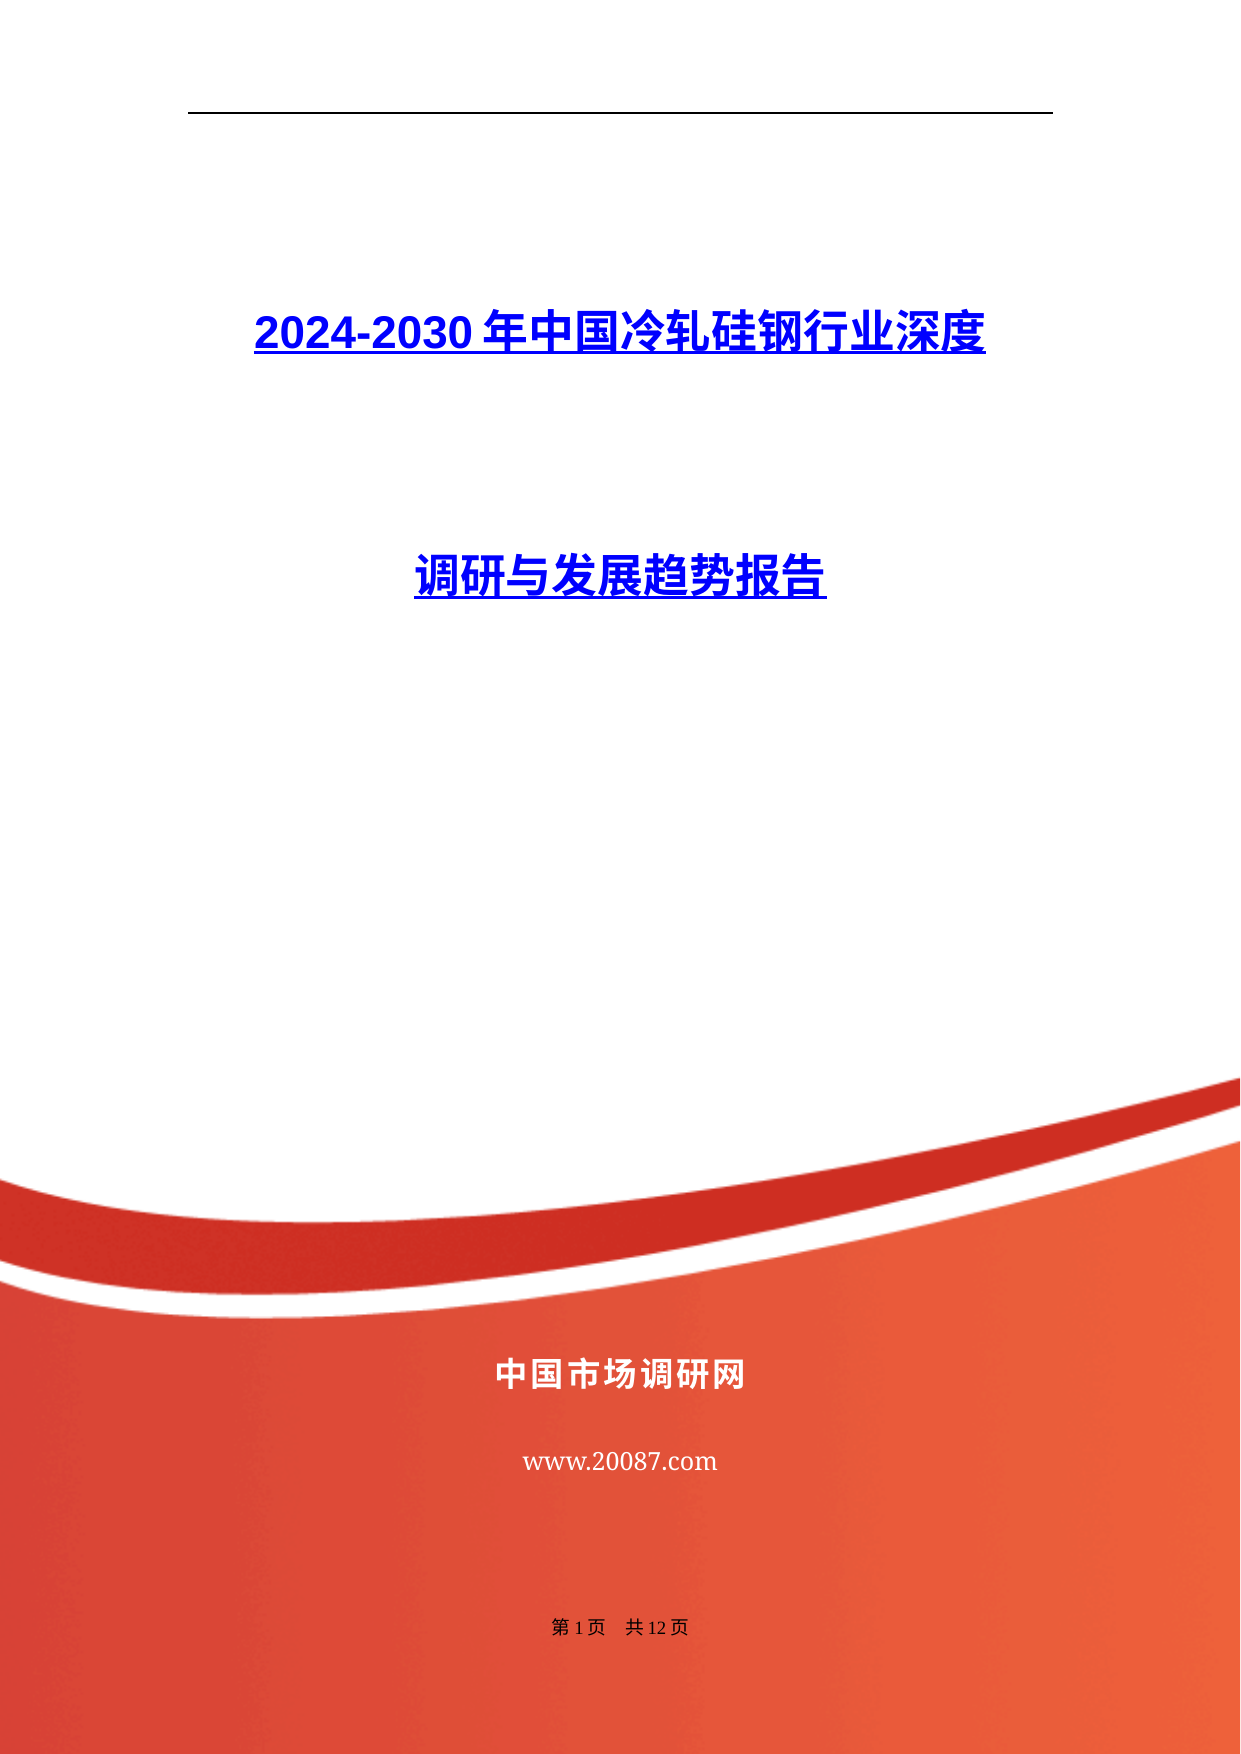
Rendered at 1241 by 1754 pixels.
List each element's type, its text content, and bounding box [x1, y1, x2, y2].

picture [0, 1006, 1241, 1754]
text www.20087.com [187, 1428, 1053, 1493]
subtitle 中国市场调研网 [187, 1339, 1053, 1404]
table_header 2024-2030年中国冷轧硅钢行业深度调研与发展趋势报告 [188, 207, 1053, 773]
